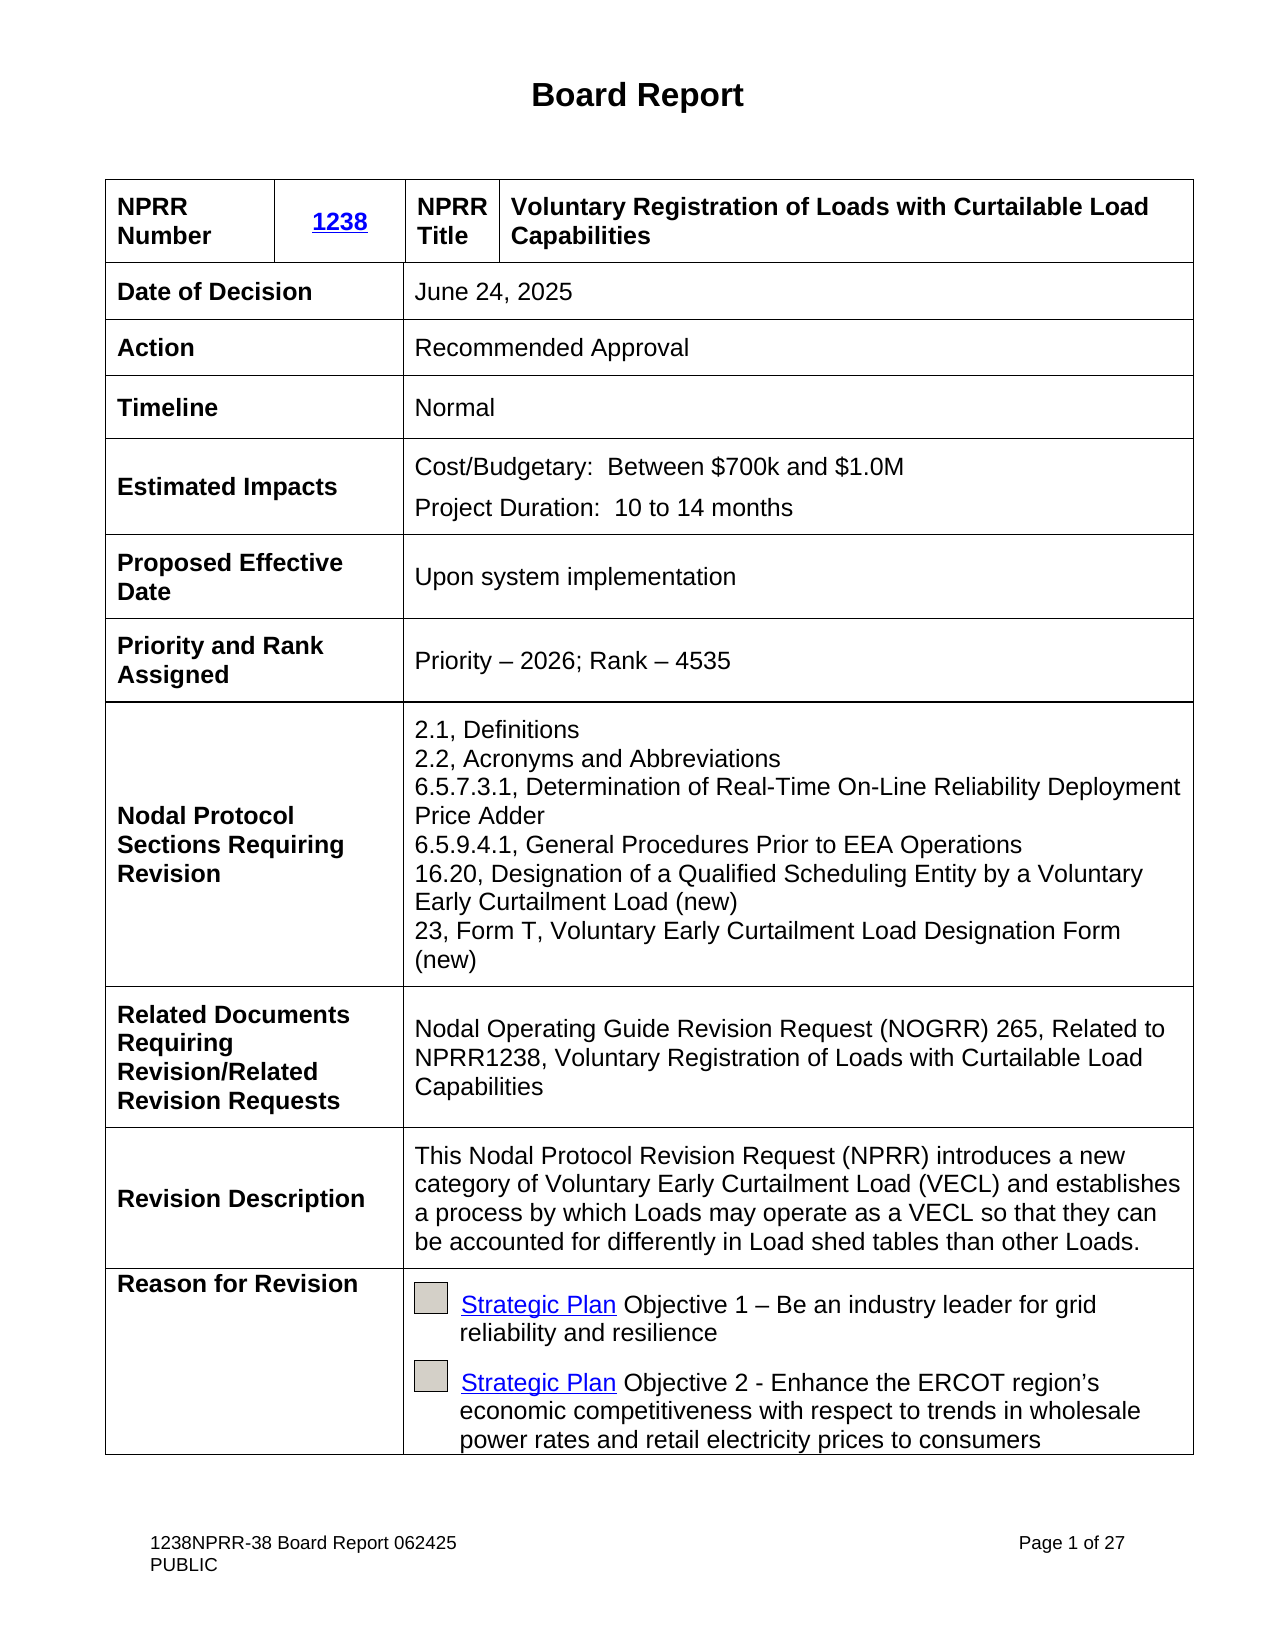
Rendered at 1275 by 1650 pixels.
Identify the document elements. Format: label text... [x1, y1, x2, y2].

table_cell Priority – 2026; Rank – 4535 [404, 619, 1193, 701]
table_cell Estimated Impacts [106, 439, 403, 534]
table_cell 2.1, Definitions 2.2, Acronyms and Abbreviations 6.5.7.3.1, Determination of Real-Time On-Line Reliability Deployment Price Adder 6.5.9.4.1, General Procedures Prior to EEA Operations 16.20, Designation of a Qualified Scheduling Entity by a Voluntary Early Curtailment Load (new) 23, Form T, Voluntary Early Curtailment Load Designation Form (new) [404, 703, 1193, 986]
table_cell Revision Description [106, 1128, 403, 1268]
table_cell Recommended Approval [404, 320, 1193, 374]
table_header 1238 [275, 180, 405, 262]
table_cell Cost/Budgetary: Between $700k and $1.0M Project Duration: 10 to 14 months [404, 439, 1193, 534]
table_cell Priority and Rank Assigned [106, 619, 403, 701]
table_cell Date of Decision [106, 263, 403, 318]
table_cell Proposed Effective Date [106, 535, 403, 618]
table_header NPRR Number [106, 180, 274, 262]
table_cell Reason for Revision [106, 1269, 403, 1454]
table_cell June 24, 2025 [404, 263, 1193, 318]
table_cell Nodal Protocol Sections Requiring Revision [106, 703, 403, 986]
table_header NPRR Title [406, 180, 499, 262]
table_cell Timeline [106, 376, 403, 438]
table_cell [404, 1269, 1193, 1454]
table_cell Related Documents Requiring Revision/Related Revision Requests [106, 987, 403, 1127]
table_cell Upon system implementation [404, 535, 1193, 618]
table_cell Normal [404, 376, 1193, 438]
table_header Voluntary Registration of Loads with Curtailable Load Capabilities [500, 180, 1193, 262]
table_cell This Nodal Protocol Revision Request (NPRR) introduces a new category of Voluntary Early Curtailment Load (VECL) and establishes a process by which Loads may operate as a VECL so that they can be accounted for differently in Load shed tables than other Loads. [404, 1128, 1193, 1268]
table_cell Nodal Operating Guide Revision Request (NOGRR) 265, Related to NPRR1238, Voluntary Registration of Loads with Curtailable Load Capabilities [404, 987, 1193, 1127]
table_cell Action [106, 320, 403, 374]
